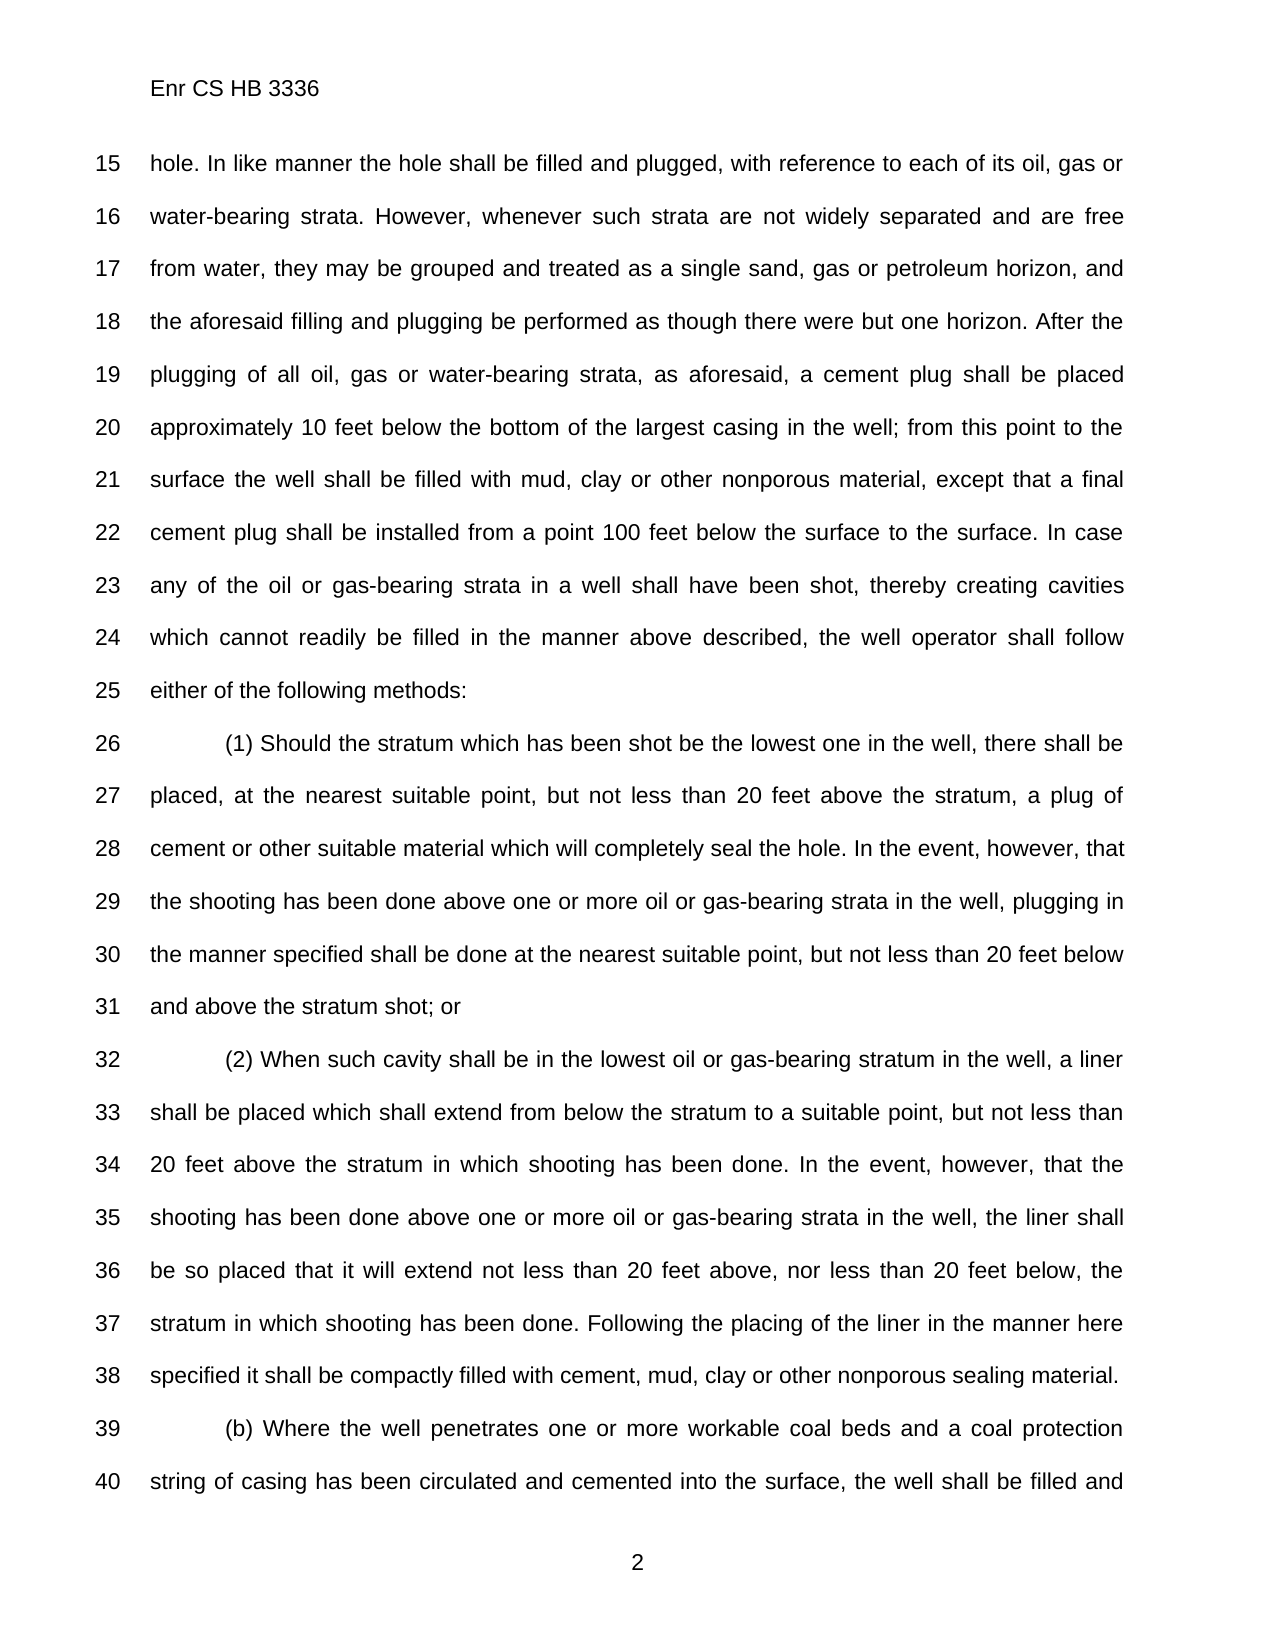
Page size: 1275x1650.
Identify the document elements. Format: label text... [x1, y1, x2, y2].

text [150, 150, 1125, 703]
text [150, 1415, 1125, 1494]
text (2) When such cavity shall be in the lowest oil or gas-bearing stratum in the well, a liner shall be placed which shall extend from below the stratum to a suitable point, but not less than 20 feet above the stratum in which shooting has been done. In the event, however, that the shooting has been done above one or more oil or gas-bearing strata in the well, the liner shall be so placed that it will extend not less than 20 feet above, nor less than 20 feet below, the stratum in which shooting has been done. Following the placing of the liner in the manner here specified it shall be compactly filled with cement, mud, clay or other nonporous sealing material. [150, 1046, 1125, 1389]
text (1) Should the stratum which has been shot be the lowest one in the well, there shall be placed, at the nearest suitable point, but not less than 20 feet above the stratum, a plug of cement or other suitable material which will completely seal the hole. In the event, however, that the shooting has been done above one or more oil or gas-bearing strata in the well, plugging in the manner specified shall be done at the nearest suitable point, but not less than 20 feet below and above the stratum shot; or [150, 730, 1125, 1020]
